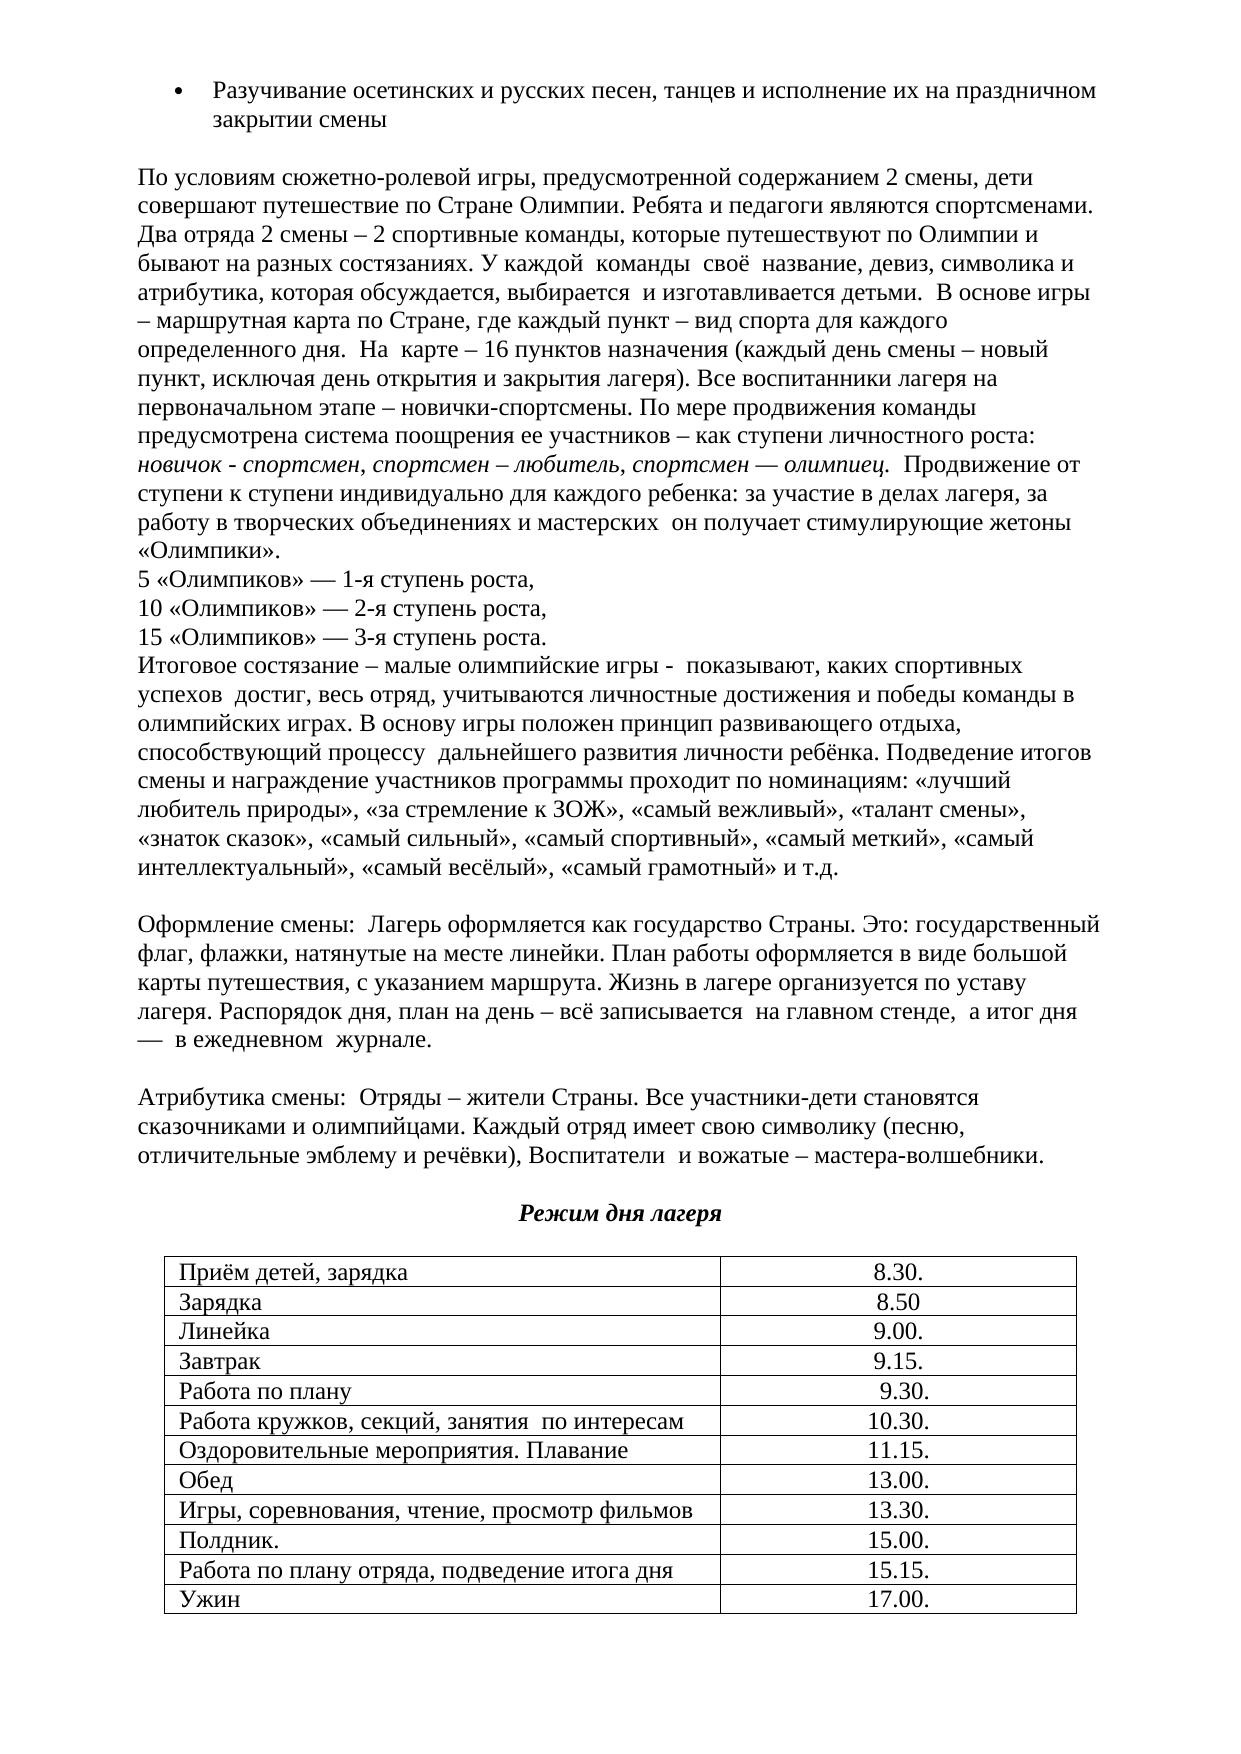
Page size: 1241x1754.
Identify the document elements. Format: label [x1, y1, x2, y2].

table_header [75, 75, 1165, 1677]
